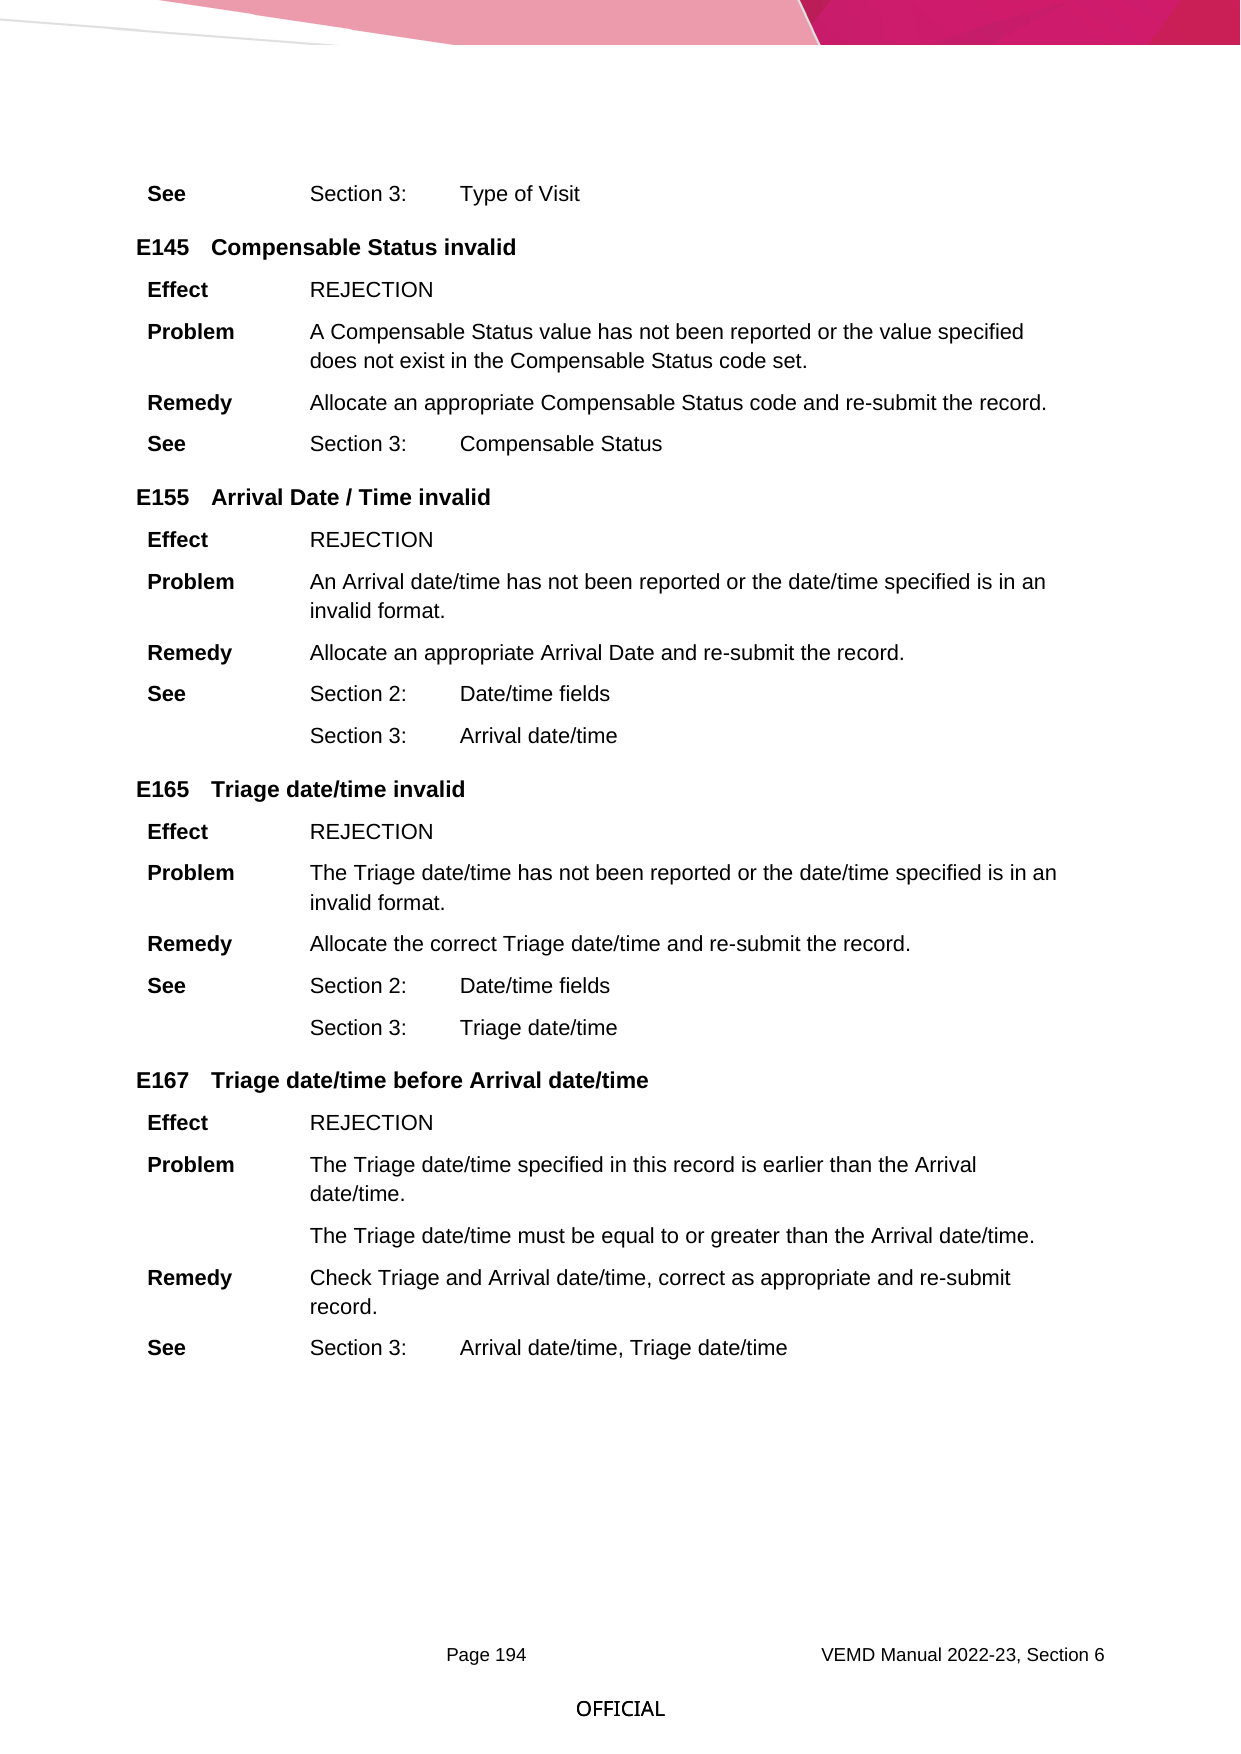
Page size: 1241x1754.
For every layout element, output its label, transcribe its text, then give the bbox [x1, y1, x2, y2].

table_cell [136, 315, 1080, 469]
subtitle E145 Compensable Status invalid [136, 231, 1104, 261]
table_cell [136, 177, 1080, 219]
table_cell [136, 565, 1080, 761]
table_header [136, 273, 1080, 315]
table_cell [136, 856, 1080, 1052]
subtitle E155 Arrival Date / Time invalid [136, 481, 1104, 511]
subtitle E165 Triage date/time invalid [136, 773, 1104, 802]
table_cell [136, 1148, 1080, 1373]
picture [0, 0, 1241, 45]
subtitle E167 Triage date/time before Arrival date/time [136, 1065, 1104, 1094]
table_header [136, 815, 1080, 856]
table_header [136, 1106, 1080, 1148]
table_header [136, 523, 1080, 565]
